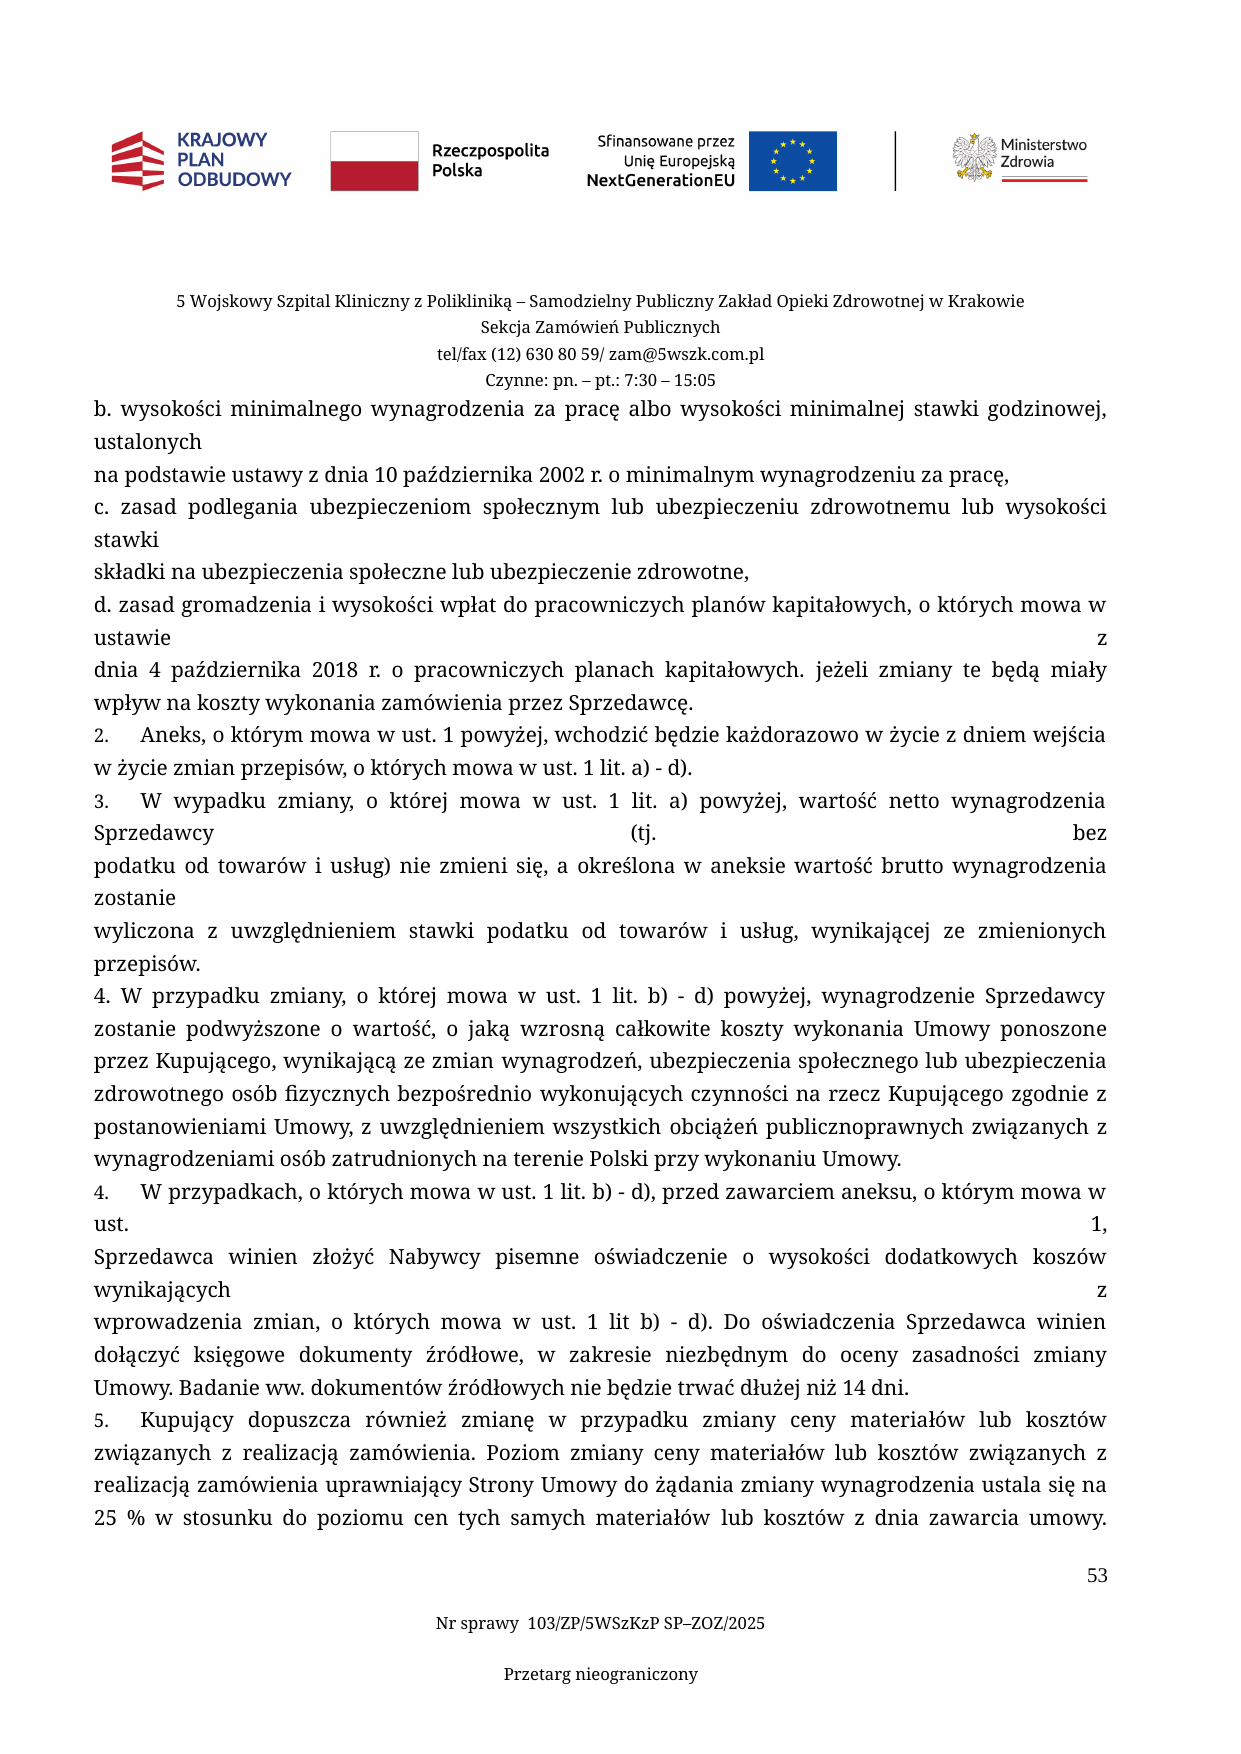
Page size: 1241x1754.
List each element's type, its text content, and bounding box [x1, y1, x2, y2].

text b. wysokości minimalnego wynagrodzenia za pracę albo wysokości minimalnej stawki godzinowej, ustalonych na podstawie ustawy z dnia 10 października 2002 r. o minimalnym wynagrodzeniu za pracę, [94, 394, 1107, 488]
list Aneks, o którym mowa w ust. 1 powyżej, wchodzić będzie każdorazowo w życie z dniem wejścia w życie zmian przepisów, o których mowa w ust. 1 lit. a) - d). [94, 721, 1107, 782]
text c. zasad podlegania ubezpieczeniom społecznym lub ubezpieczeniu zdrowotnemu lub wysokości stawki składki na ubezpieczenia społeczne lub ubezpieczenie zdrowotne, [94, 492, 1107, 586]
list W wypadku zmiany, o której mowa w ust. 1 lit. a) powyżej, wartość netto wynagrodzenia Sprzedawcy (tj. bez podatku od towarów i usług) nie zmieni się, a określona w aneksie wartość brutto wynagrodzenia zostanie wyliczona z uwzględnieniem stawki podatku od towarów i usług, wynikającej ze zmienionych przepisów. 4. W przypadku zmiany, o której mowa w ust. 1 lit. b) - d) powyżej, wynagrodzenie Sprzedawcy zostanie podwyższone o wartość, o jaką wzrosną całkowite koszty wykonania Umowy ponoszone przez Kupującego, wynikającą ze zmian wynagrodzeń, ubezpieczenia społecznego lub ubezpieczenia zdrowotnego osób fizycznych bezpośrednio wykonujących czynności na rzecz Kupującego zgodnie z postanowieniami Umowy, z uwzględnieniem wszystkich obciążeń publicznoprawnych związanych z wynagrodzeniami osób zatrudnionych na terenie Polski przy wykonaniu Umowy. [94, 786, 1107, 1173]
text d. zasad gromadzenia i wysokości wpłat do pracowniczych planów kapitałowych, o których mowa w ustawie z dnia 4 października 2018 r. o pracowniczych planach kapitałowych. jeżeli zmiany te będą miały wpływ na koszty wykonania zamówienia przez Sprzedawcę. [94, 590, 1107, 716]
picture [93, 107, 1108, 209]
list W przypadkach, o których mowa w ust. 1 lit. b) - d), przed zawarciem aneksu, o którym mowa w ust. 1, Sprzedawca winien złożyć Nabywcy pisemne oświadczenie o wysokości dodatkowych koszów wynikających z wprowadzenia zmian, o których mowa w ust. 1 lit b) - d). Do oświadczenia Sprzedawca winien dołączyć księgowe dokumenty źródłowe, w zakresie niezbędnym do oceny zasadności zmiany Umowy. Badanie ww. dokumentów źródłowych nie będzie trwać dłużej niż 14 dni. [94, 1177, 1107, 1401]
